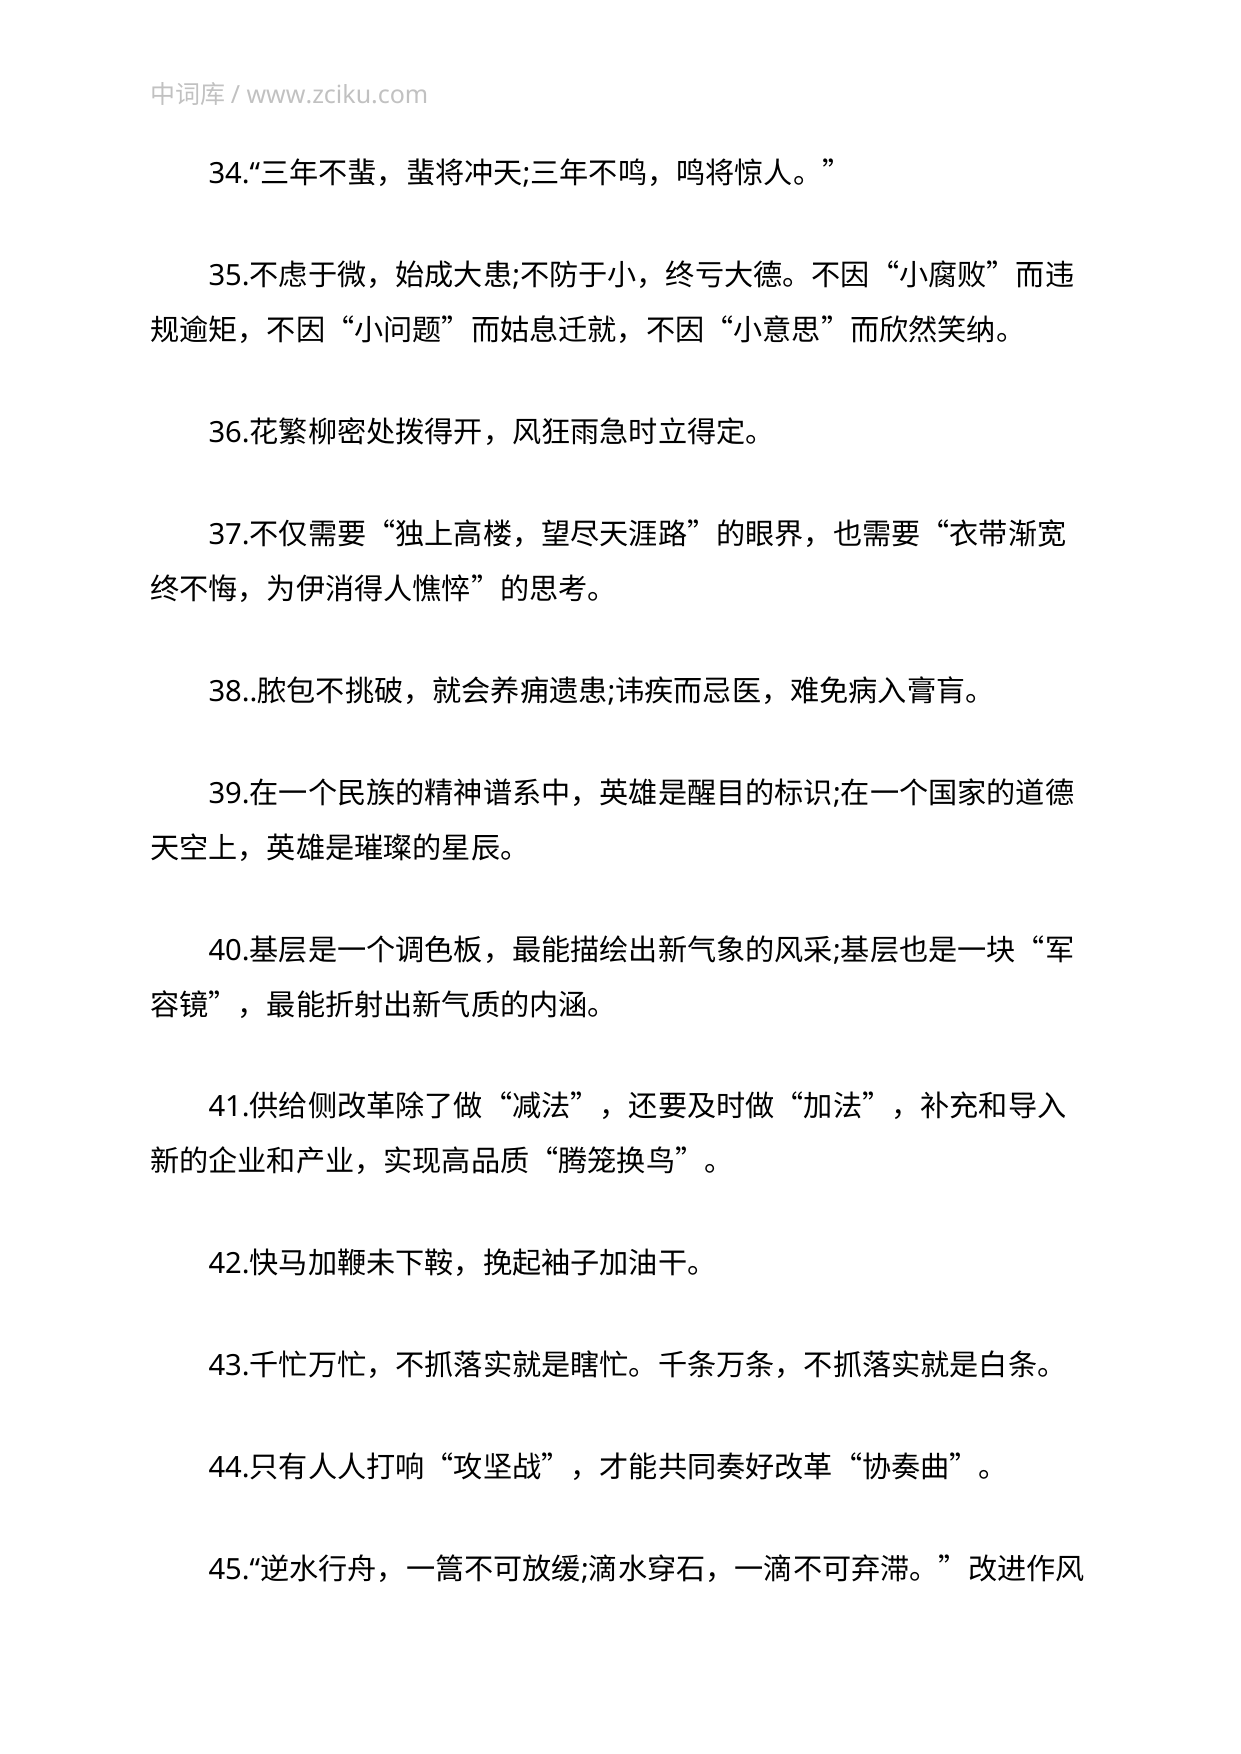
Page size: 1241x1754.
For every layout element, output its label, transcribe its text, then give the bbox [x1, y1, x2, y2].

text 42.快马加鞭未下鞍，挽起袖子加油干。 [150, 1240, 1090, 1282]
text 39.在一个民族的精神谱系中，英雄是醒目的标识;在一个国家的道德天空上，英雄是璀璨的星辰。 [150, 769, 1090, 867]
text 37.不仅需要“独上高楼，望尽天涯路”的眼界，也需要“衣带渐宽终不悔，为伊消得人憔悴”的思考。 [150, 511, 1090, 608]
text 38..脓包不挑破，就会养痈遗患;讳疾而忌医，难免病入膏肓。 [150, 667, 1090, 710]
text 34.“三年不蜚，蜚将冲天;三年不鸣，鸣将惊人。” [150, 150, 1090, 192]
text 35.不虑于微，始成大患;不防于小，终亏大德。不因“小腐败”而违规逾矩，不因“小问题”而姑息迁就，不因“小意思”而欣然笑纳。 [150, 252, 1090, 349]
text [150, 1546, 1090, 1588]
text 41.供给侧改革除了做“减法”，还要及时做“加法”，补充和导入新的企业和产业，实现高品质“腾笼换鸟”。 [150, 1083, 1090, 1180]
text 36.花繁柳密处拨得开，风狂雨急时立得定。 [150, 409, 1090, 451]
text 44.只有人人打响“攻坚战”，才能共同奏好改革“协奏曲”。 [150, 1444, 1090, 1486]
text 43.千忙万忙，不抓落实就是瞎忙。千条万条，不抓落实就是白条。 [150, 1342, 1090, 1384]
text 40.基层是一个调色板，最能描绘出新气象的风采;基层也是一块“军容镜”，最能折射出新气质的内涵。 [150, 926, 1090, 1023]
